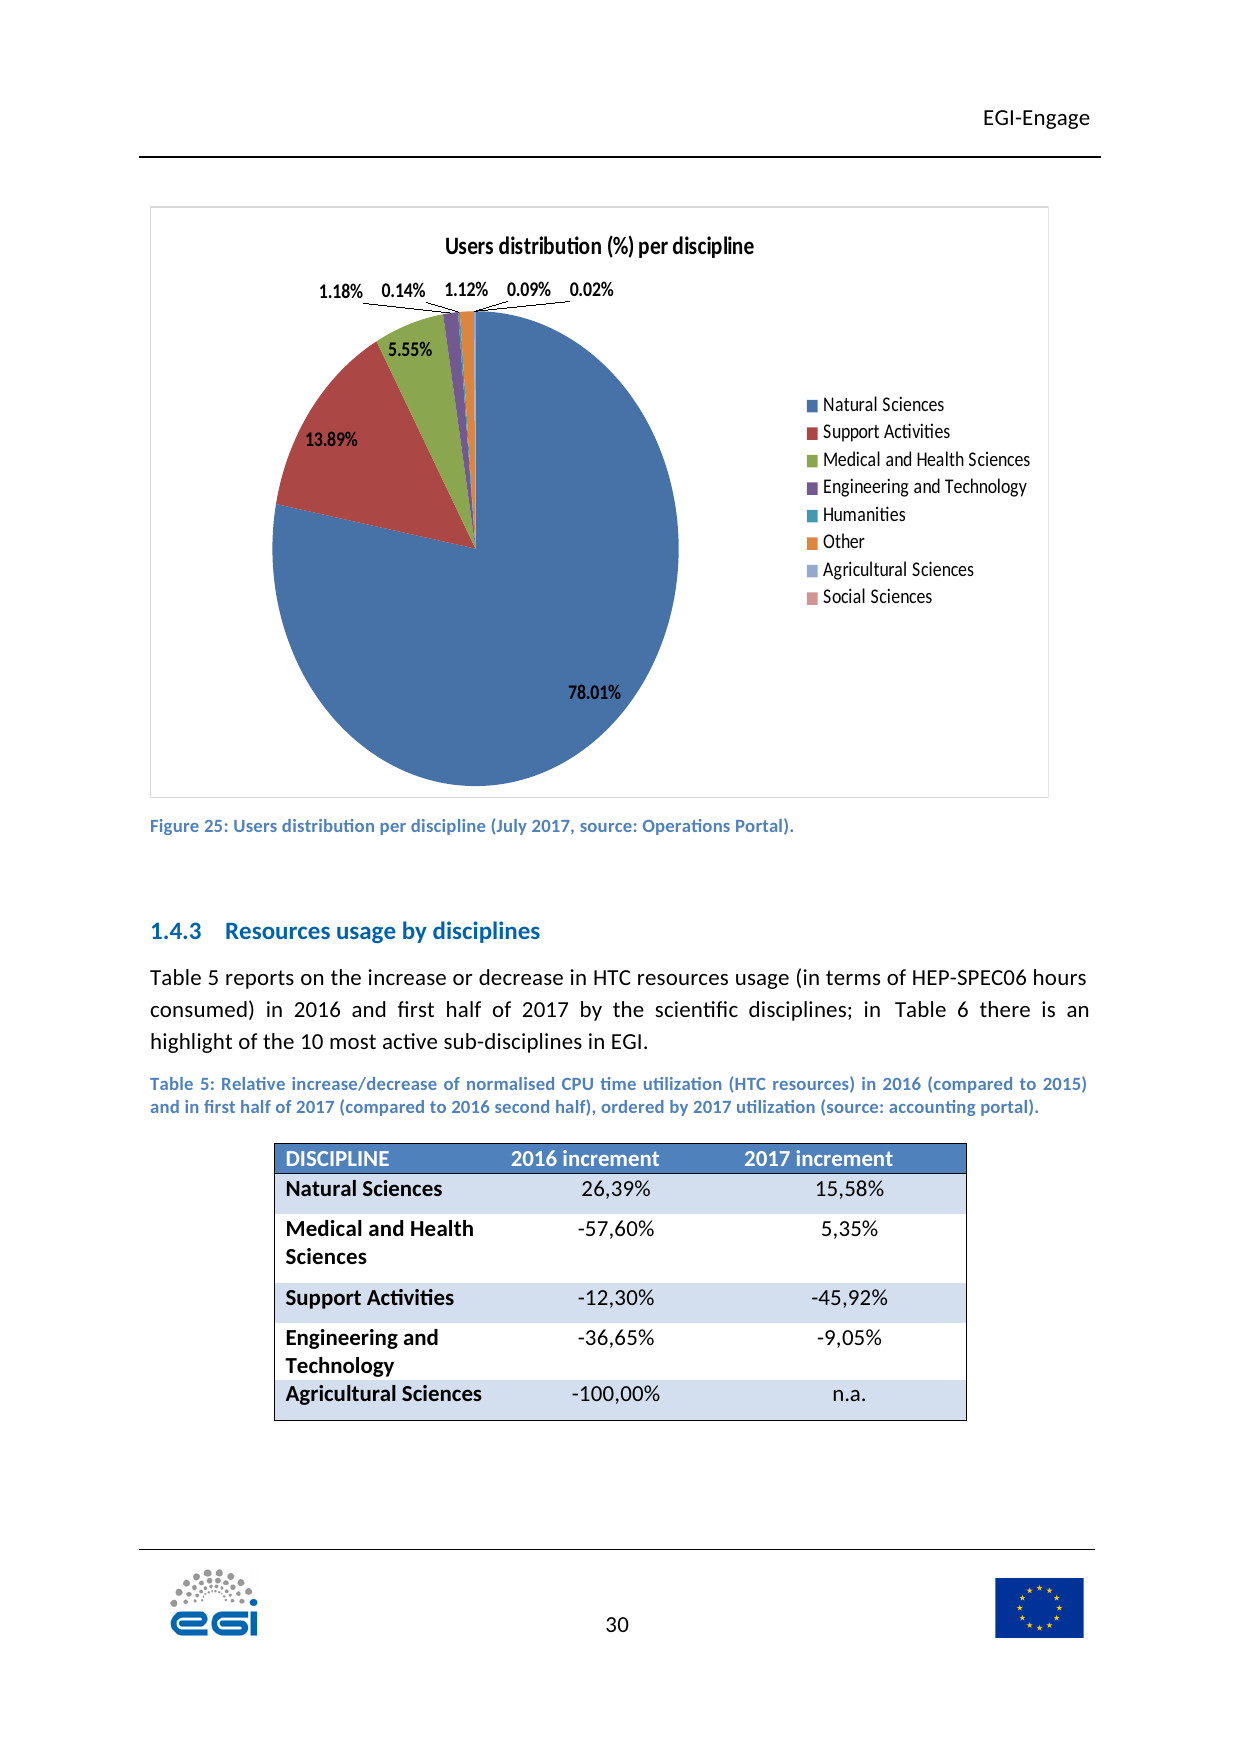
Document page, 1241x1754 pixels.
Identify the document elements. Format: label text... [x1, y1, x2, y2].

table_cell 5,35% [733, 1214, 966, 1283]
table_cell -45,92% [733, 1283, 966, 1323]
table_cell 15,58% [733, 1174, 966, 1214]
table_cell n.a. [733, 1380, 966, 1420]
table_cell -100,00% [499, 1380, 733, 1420]
table_header 2016 increment [499, 1144, 733, 1173]
table_header 2017 increment [733, 1144, 966, 1173]
table_cell -57,60% [499, 1214, 733, 1283]
table_cell Support Activities [275, 1283, 499, 1323]
table_cell -12,30% [499, 1283, 733, 1323]
subtitle Resources usage by disciplines [150, 915, 1090, 946]
table_cell Agricultural Sciences [275, 1380, 499, 1420]
table_cell Natural Sciences [275, 1174, 499, 1214]
table_cell -9,05% [733, 1324, 966, 1379]
picture [995, 1578, 1084, 1638]
table_cell 26,39% [499, 1174, 733, 1214]
table_header DISCIPLINE [275, 1144, 499, 1173]
table_cell -36,65% [499, 1324, 733, 1379]
picture [150, 1567, 276, 1638]
table_cell Engineering and Technology [275, 1324, 499, 1379]
table_cell Medical and Health Sciences [275, 1214, 499, 1283]
